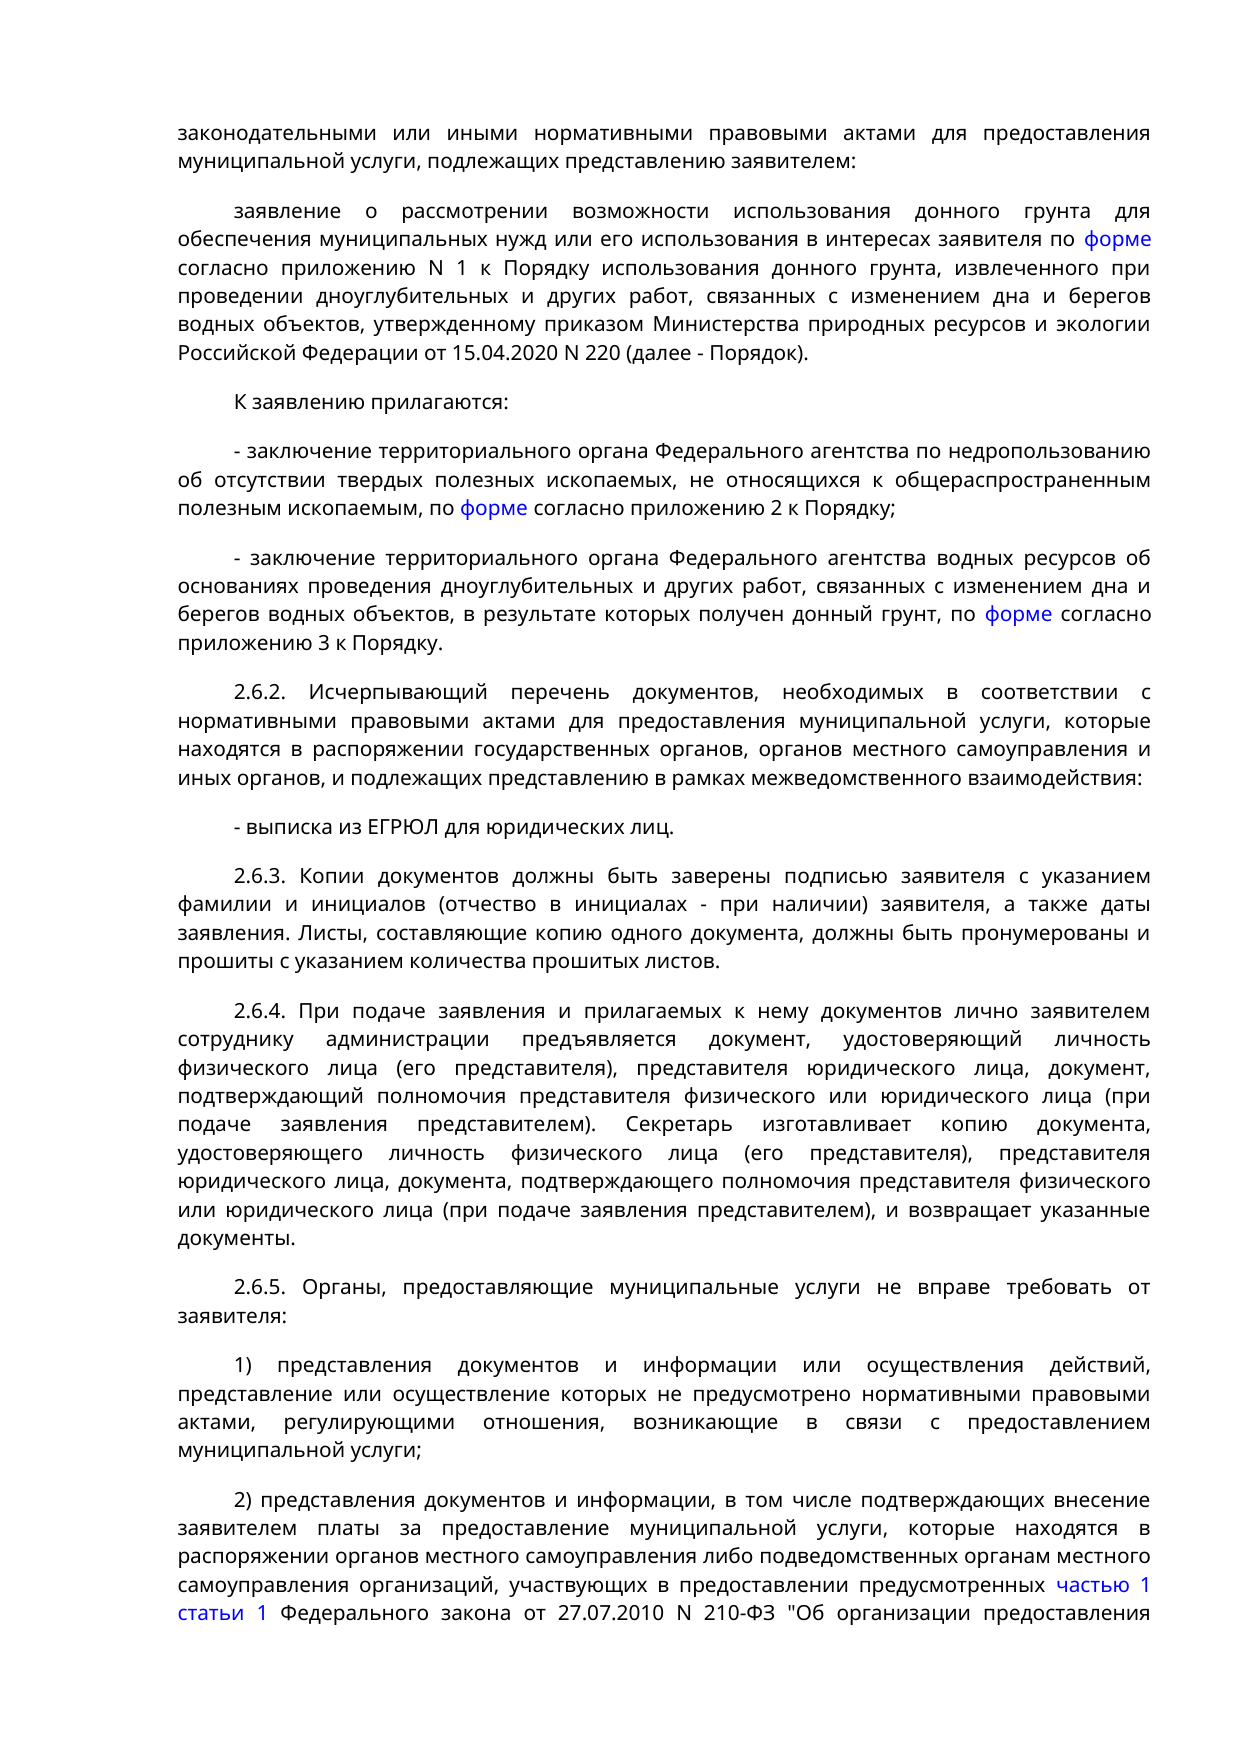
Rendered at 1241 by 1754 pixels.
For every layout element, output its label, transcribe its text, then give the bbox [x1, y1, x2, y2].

text 1) представления документов и информации или осуществления действий, представление или осуществление которых не предусмотрено нормативными правовыми актами, регулирующими отношения, возникающие в связи с предоставлением муниципальной услуги; [177, 1350, 1152, 1464]
text 2.6.3. Копии документов должны быть заверены подписью заявителя с указанием фамилии и инициалов (отчество в инициалах - при наличии) заявителя, а также даты заявления. Листы, составляющие копию одного документа, должны быть пронумерованы и прошиты с указанием количества прошитых листов. [177, 861, 1152, 975]
text 2.6.4. При подаче заявления и прилагаемых к нему документов лично заявителем сотруднику администрации предъявляется документ, удостоверяющий личность физического лица (его представителя), представителя юридического лица, документ, подтверждающий полномочия представителя физического или юридического лица (при подаче заявления представителем). Секретарь изготавливает копию документа, удостоверяющего личность физического лица (его представителя), представителя юридического лица, документа, подтверждающего полномочия представителя физического или юридического лица (при подаче заявления представителем), и возвращает указанные документы. [177, 996, 1152, 1252]
text К заявлению прилагаются: [177, 387, 1152, 416]
text заявление о рассмотрении возможности использования донного грунта для обеспечения муниципальных нужд или его использования в интересах заявителя по форме согласно приложению N 1 к Порядку использования донного грунта, извлеченного при проведении дноуглубительных и других работ, связанных с изменением дна и берегов водных объектов, утвержденному приказом Министерства природных ресурсов и экологии Российской Федерации от 15.04.2020 N 220 (далее - Порядок). [177, 196, 1152, 366]
text - заключение территориального органа Федерального агентства водных ресурсов об основаниях проведения дноуглубительных и других работ, связанных с изменением дна и берегов водных объектов, в результате которых получен донный грунт, по форме согласно приложению 3 к Порядку. [177, 543, 1152, 656]
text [177, 118, 1152, 175]
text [177, 1485, 1152, 1627]
text - выписка из ЕГРЮЛ для юридических лиц. [177, 812, 1152, 840]
text 2.6.2. Исчерпывающий перечень документов, необходимых в соответствии с нормативными правовыми актами для предоставления муниципальной услуги, которые находятся в распоряжении государственных органов, органов местного самоуправления и иных органов, и подлежащих представлению в рамках межведомственного взаимодействия: [177, 677, 1152, 791]
text - заключение территориального органа Федерального агентства по недропользованию об отсутствии твердых полезных ископаемых, не относящихся к общераспространенным полезным ископаемым, по форме согласно приложению 2 к Порядку; [177, 437, 1152, 522]
text 2.6.5. Органы, предоставляющие муниципальные услуги не вправе требовать от заявителя: [177, 1272, 1152, 1329]
